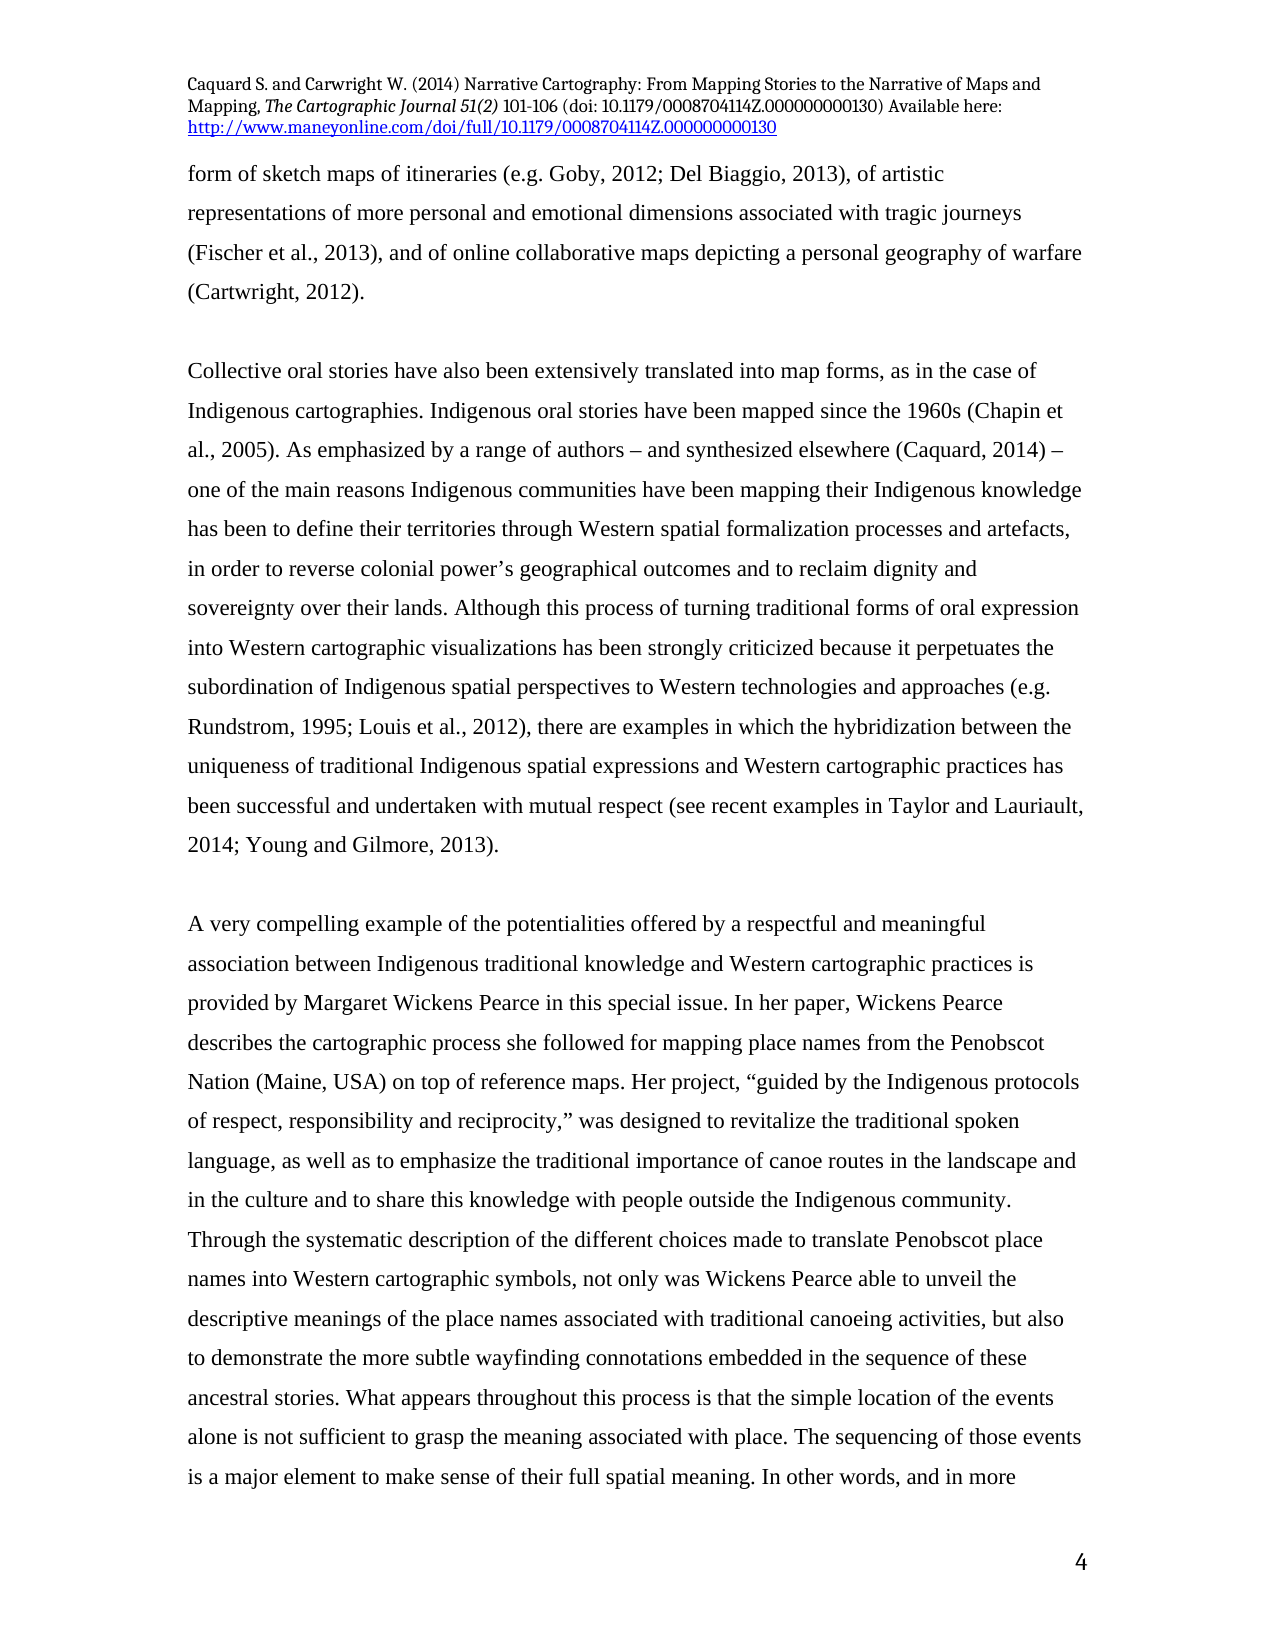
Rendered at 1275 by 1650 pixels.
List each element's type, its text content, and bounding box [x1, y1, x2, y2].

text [187, 160, 1087, 305]
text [187, 910, 1087, 1489]
text Collective oral stories have also been extensively translated into map forms, as in the case of Indigenous cartographies. Indigenous oral stories have been mapped since the 1960s (Chapin et al., 2005). As emphasized by a range of authors – and synthesized elsewhere (Caquard, 2014) – one of the main reasons Indigenous communities have been mapping their Indigenous knowledge has been to define their territories through Western spatial formalization processes and artefacts, in order to reverse colonial power’s geographical outcomes and to reclaim dignity and sovereignty over their lands. Although this process of turning traditional forms of oral expression into Western cartographic visualizations has been strongly criticized because it perpetuates the subordination of Indigenous spatial perspectives to Western technologies and approaches (e.g. Rundstrom, 1995; Louis et al., 2012), there are examples in which the hybridization between the uniqueness of traditional Indigenous spatial expressions and Western cartographic practices has been successful and undertaken with mutual respect (see recent examples in Taylor and Lauriault, 2014; Young and Gilmore, 2013). [187, 357, 1087, 857]
